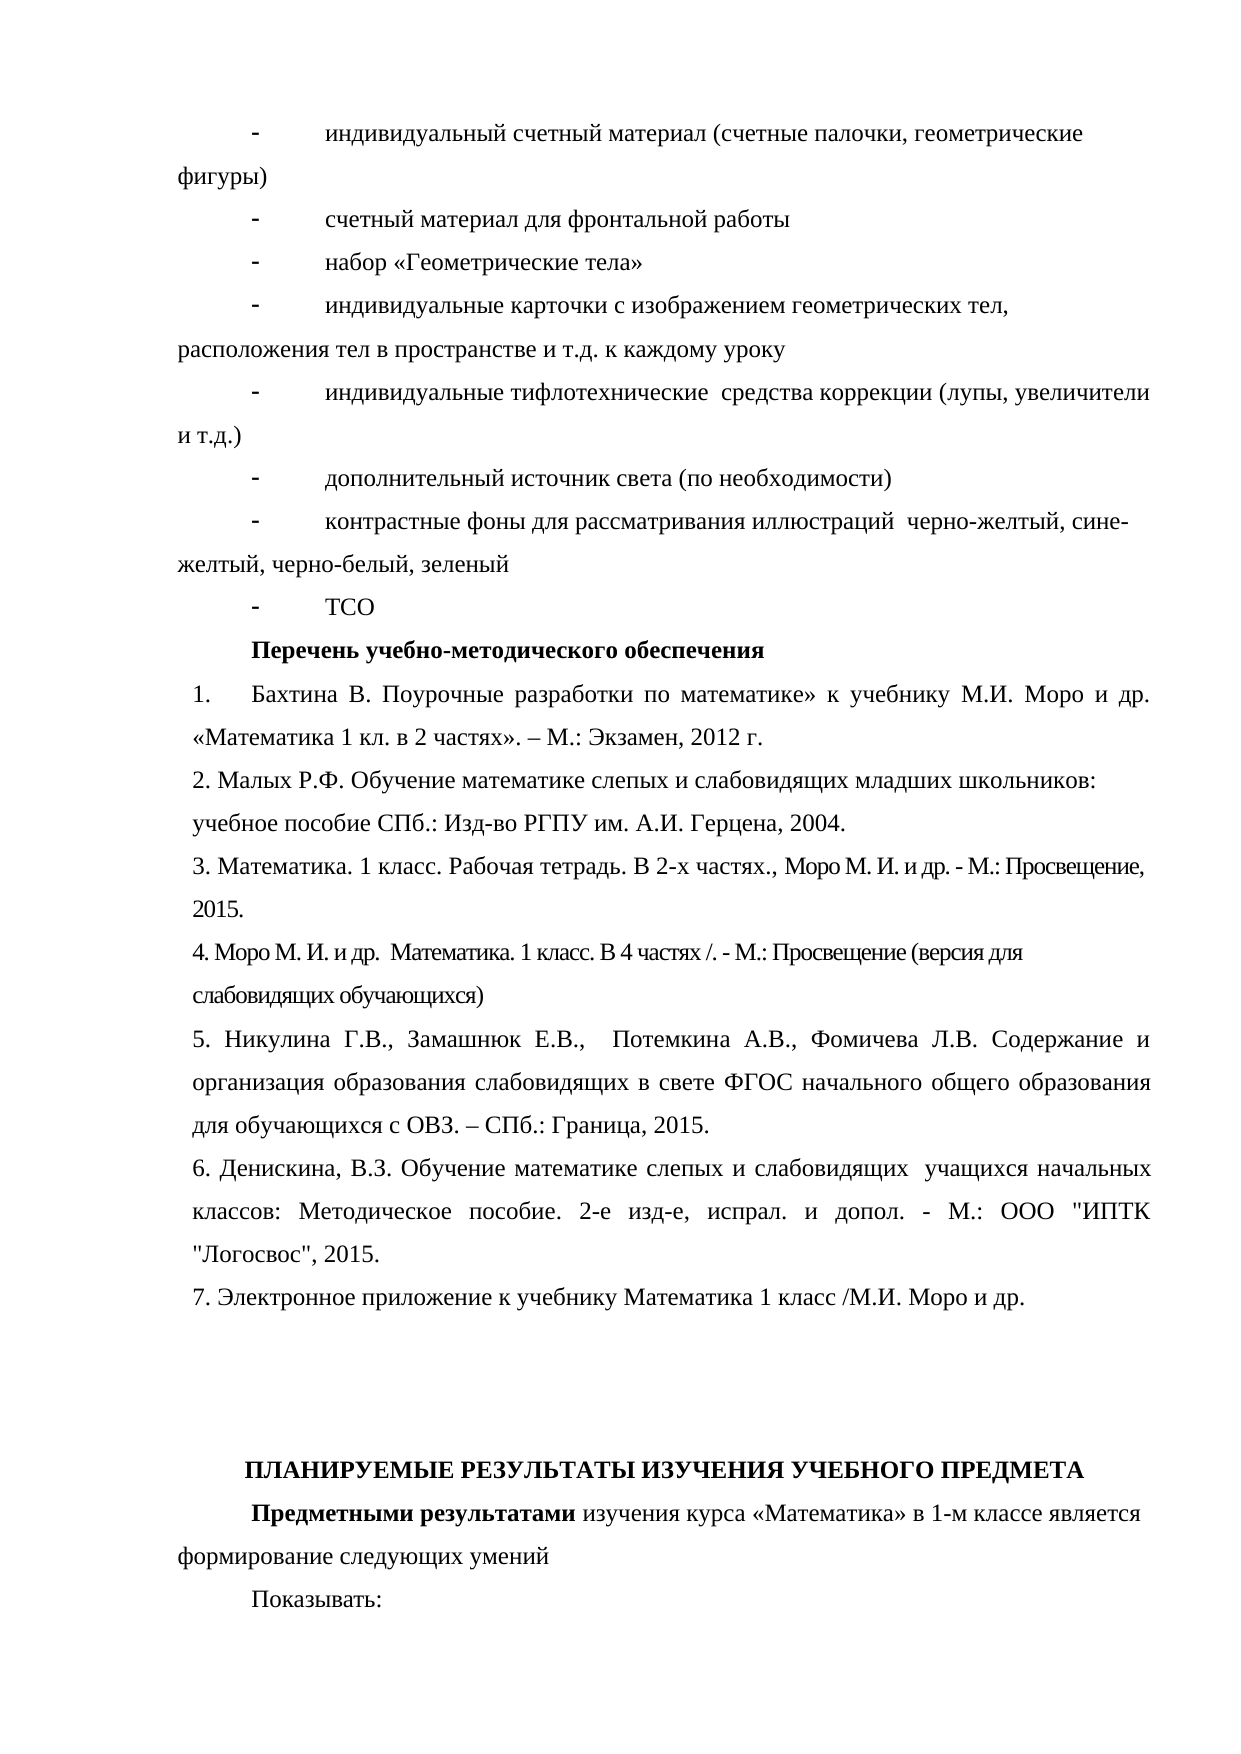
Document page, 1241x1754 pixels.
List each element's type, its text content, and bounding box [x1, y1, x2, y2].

text 7. Электронное приложение к учебнику Математика 1 класс /М.И. Моро и др. [192, 1282, 1152, 1311]
text 5. Никулина Г.В., Замашнюк Е.В., Потемкина А.В., Фомичева Л.В. Содержание и организация образования слабовидящих в свете ФГОС начального общего образования для обучающихся с ОВЗ. – СПб.: Граница, 2015. [192, 1024, 1152, 1139]
text 4. Моро М. И. и др. Математика. 1 класс. В 4 частях /. - М.: Просвещение (версия для слабовидящих обучающихся) [192, 937, 1152, 1009]
text Предметными результатами изучения курса «Математика» в 1-м классе является формирование следующих умений [177, 1498, 1152, 1570]
text ПЛАНИРУЕМЫЕ РЕЗУЛЬТАТЫ ИЗУЧЕНИЯ УЧЕБНОГО ПРЕДМЕТА [177, 1455, 1152, 1484]
text 2. Малых Р.Ф. Обучение математике слепых и слабовидящих младших школьников: учебное пособие СПб.: Изд-во РГПУ им. А.И. Герцена, 2004. [192, 765, 1152, 837]
list индивидуальные тифлотехнические средства коррекции (лупы, увеличители и т.д.) [177, 377, 1152, 449]
list Бахтина В. Поурочные разработки по математике» к учебнику М.И. Моро и др. «Математика 1 кл. в 2 частях». – М.: Экзамен, 2012 г. [192, 679, 1152, 751]
list ТСО [177, 592, 1152, 621]
list набор «Геометрические тела» [177, 247, 1152, 276]
list контрастные фоны для рассматривания иллюстраций черно-желтый, сине-желтый, черно-белый, зеленый [177, 506, 1152, 578]
text Перечень учебно-методического обеспечения [177, 636, 1152, 664]
list индивидуальные карточки с изображением геометрических тел, расположения тел в пространстве и т.д. к каждому уроку [177, 291, 1152, 362]
list индивидуальный счетный материал (счетные палочки, геометрические фигуры) [177, 118, 1152, 190]
text 3. Математика. 1 класс. Рабочая тетрадь. В 2-х частях., Моро М. И. и др. - М.: Просвещение, 2015. [192, 851, 1152, 923]
text Показывать: [177, 1584, 1152, 1613]
list дополнительный источник света (по необходимости) [177, 463, 1152, 492]
text 6. Денискина, В.З. Обучение математике слепых и слабовидящих учащихся начальных классов: Методическое пособие. 2-е изд-е, испрал. и допол. - М.: ООО "ИПТК "Логосвос", 2015. [192, 1153, 1152, 1268]
list счетный материал для фронтальной работы [177, 204, 1152, 233]
